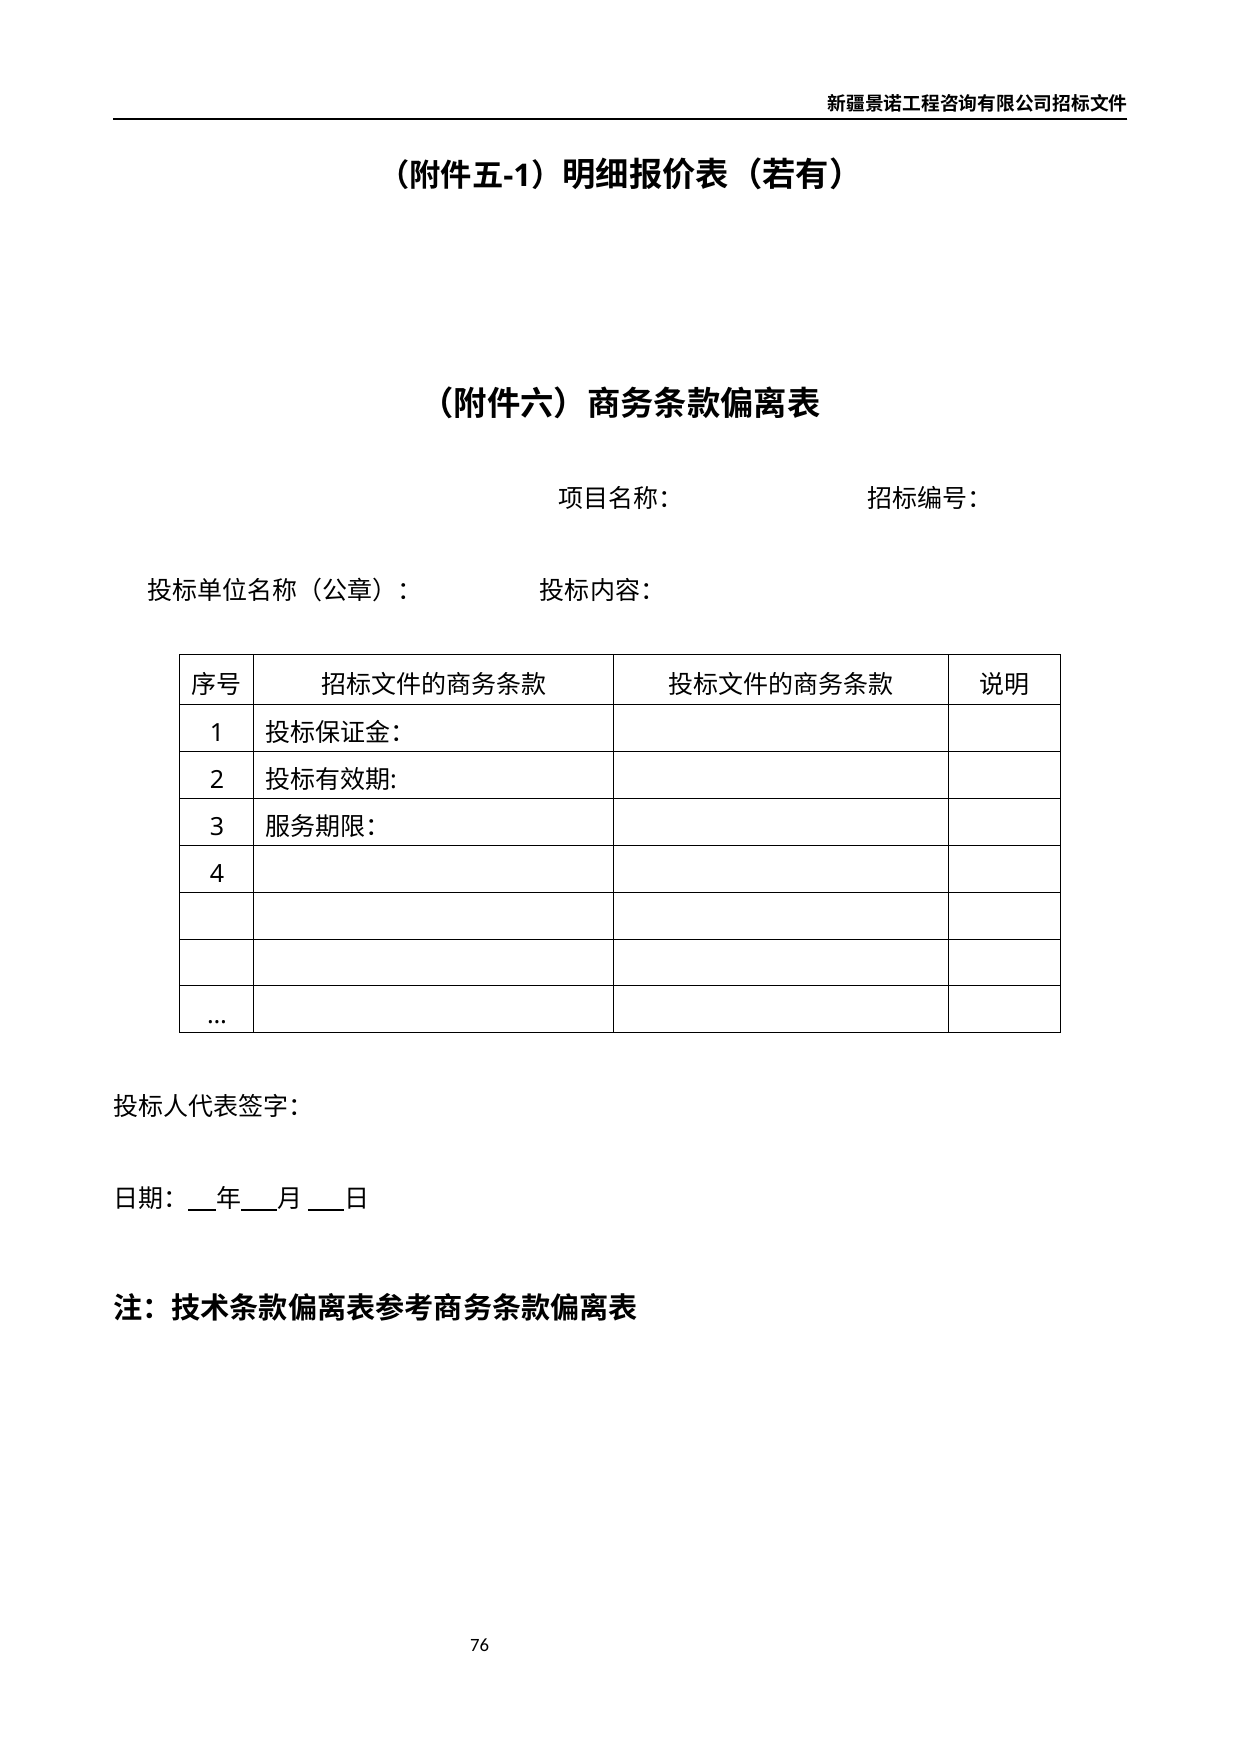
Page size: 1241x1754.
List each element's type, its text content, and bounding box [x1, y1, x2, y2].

table_header 招标文件的商务条款 [254, 655, 613, 704]
text 项目名称： 招标编号： [521, 471, 1127, 517]
table_cell … [180, 986, 253, 1032]
table_cell [614, 846, 948, 892]
table_cell [614, 799, 948, 845]
table_cell [254, 846, 613, 892]
table_cell [254, 986, 613, 1032]
table_header 说明 [949, 655, 1060, 704]
table_cell [614, 752, 948, 798]
table_header 序号 [180, 655, 253, 704]
table_cell [180, 940, 253, 985]
table_header 投标文件的商务条款 [614, 655, 948, 704]
table_cell 投标有效期: [254, 752, 613, 798]
table_cell 服务期限： [254, 799, 613, 845]
table_cell [614, 986, 948, 1032]
table_cell 3 [180, 799, 253, 845]
table_cell [949, 893, 1060, 938]
table_cell [180, 893, 253, 938]
table_cell [949, 986, 1060, 1032]
text 注：技术条款偏离表参考商务条款偏离表 [113, 1285, 1127, 1327]
text 投标单位名称（公章）： 投标内容： [134, 562, 1127, 608]
table_cell [254, 940, 613, 985]
table_cell [614, 893, 948, 938]
table_cell 4 [180, 846, 253, 892]
table_cell [614, 705, 948, 751]
table_cell [949, 846, 1060, 892]
table_cell [949, 799, 1060, 845]
text 日期： 年 月 日 [113, 1171, 1127, 1217]
table_cell 1 [180, 705, 253, 751]
text （附件六）商务条款偏离表 [113, 379, 1127, 425]
table_cell 投标保证金： [254, 705, 613, 751]
table_cell [949, 940, 1060, 985]
table_cell [614, 940, 948, 985]
table_cell 2 [180, 752, 253, 798]
text 投标人代表签字： [113, 1079, 1127, 1125]
table_cell [949, 752, 1060, 798]
table_cell [254, 893, 613, 938]
table_cell [949, 705, 1060, 751]
text （附件五-1）明细报价表（若有） [113, 150, 1127, 196]
